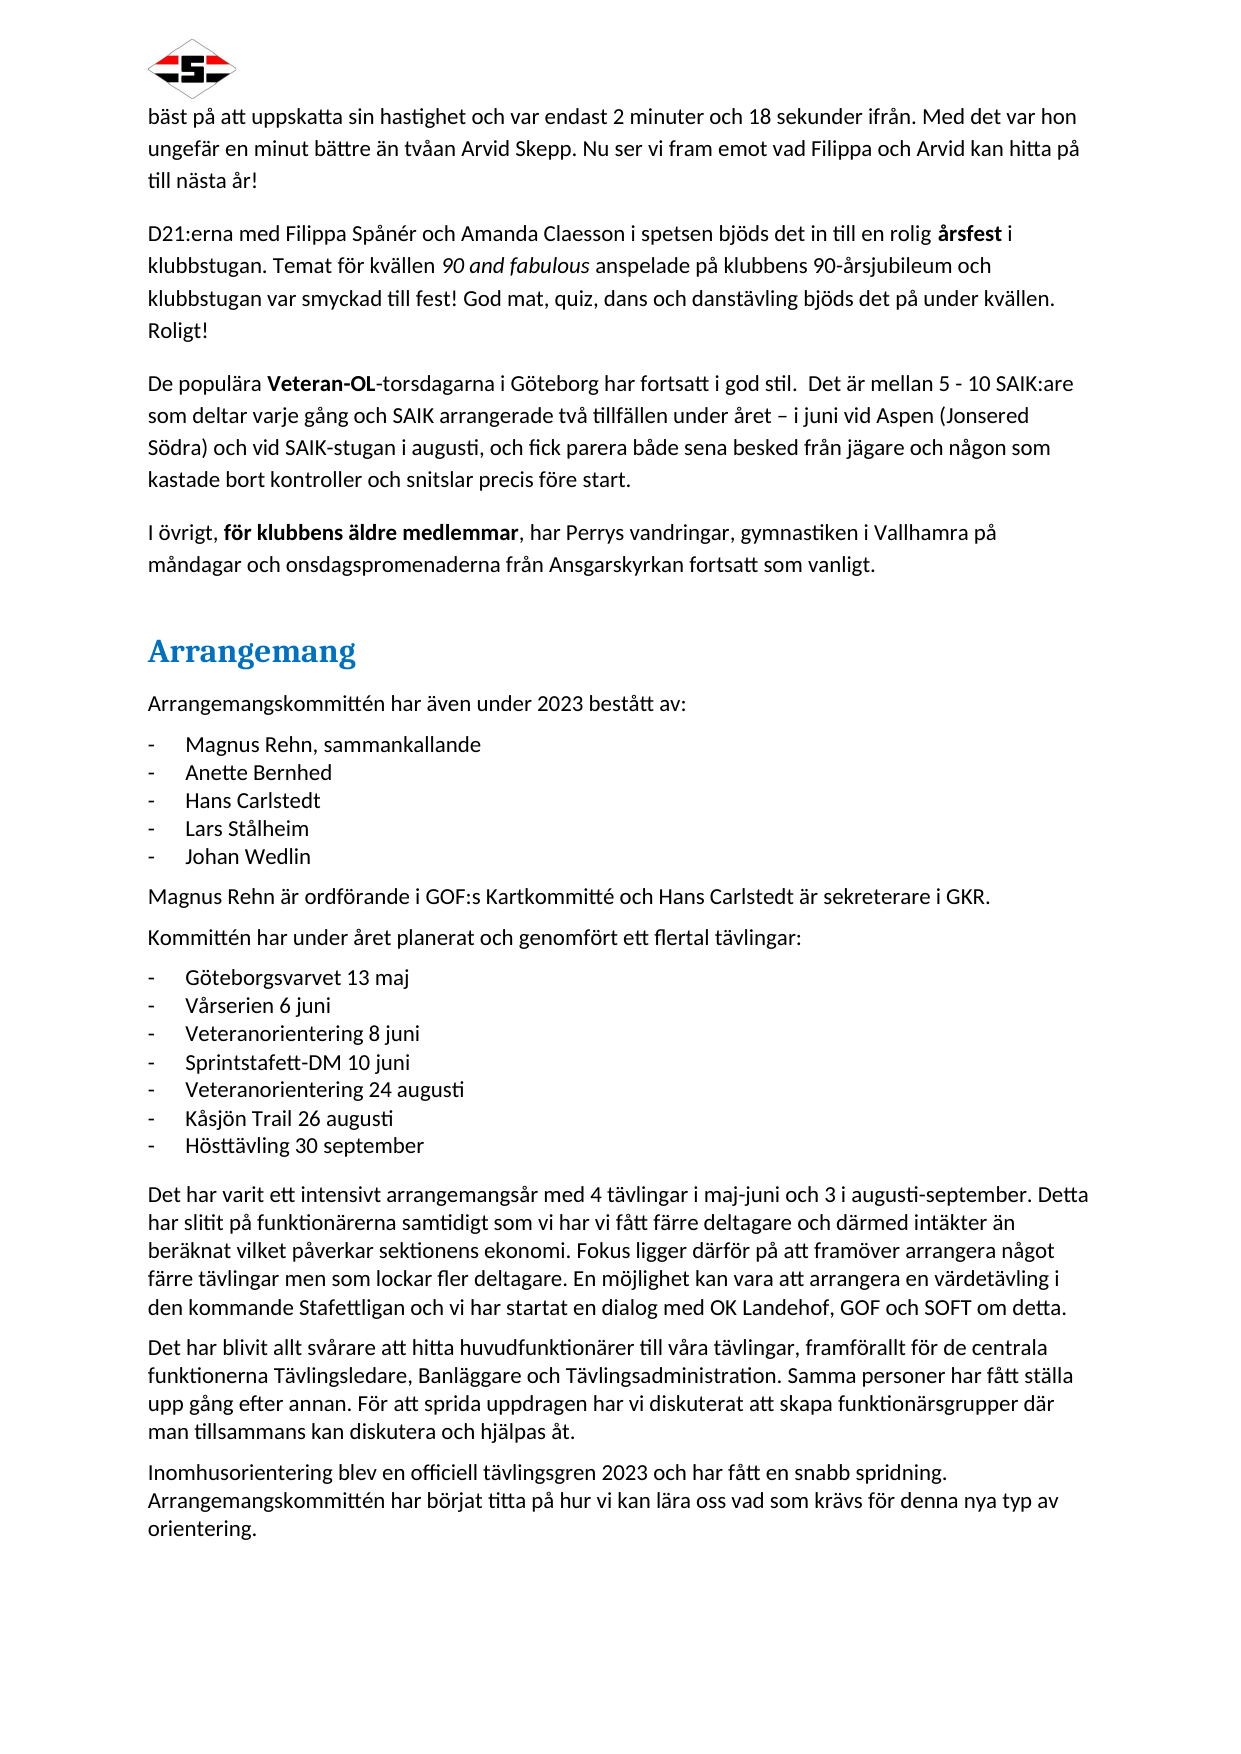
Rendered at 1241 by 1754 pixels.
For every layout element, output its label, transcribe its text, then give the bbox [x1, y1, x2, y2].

list Lars Stålheim [148, 814, 1092, 842]
subtitle Arrangemang [148, 633, 1092, 671]
list Magnus Rehn, sammankallande [148, 730, 1092, 758]
list Hösttävling 30 september [148, 1132, 1092, 1160]
list Hans Carlstedt [148, 786, 1092, 814]
list Göteborgsvarvet 13 maj [148, 963, 1092, 992]
text Magnus Rehn är ordförande i GOF:s Kartkommitté och Hans Carlstedt är sekreterare i GKR. [148, 882, 1092, 911]
text Det har blivit allt svårare att hitta huvudfunktionärer till våra tävlingar, framförallt för de centrala funktionerna Tävlingsledare, Banläggare och Tävlingsadministration. Samma personer har fått ställa upp gång efter annan. För att sprida uppdragen har vi diskuterat att skapa funktionärsgrupper där man tillsammans kan diskutera och hjälpas åt. [148, 1333, 1092, 1445]
text Inomhusorientering blev en officiell tävlingsgren 2023 och har fått en snabb spridning. Arrangemangskommittén har börjat titta på hur vi kan lära oss vad som krävs för denna nya typ av orientering. [148, 1458, 1092, 1542]
text I övrigt, för klubbens äldre medlemmar, har Perrys vandringar, gymnastiken i Vallhamra på måndagar och onsdagspromenaderna från Ansgarskyrkan fortsatt som vanligt. [148, 518, 1092, 579]
list Kåsjön Trail 26 augusti [148, 1104, 1092, 1132]
text De populära Veteran-OL-torsdagarna i Göteborg har fortsatt i god stil. Det är mellan 5 - 10 SAIK:are som deltar varje gång och SAIK arrangerade två tillfällen under året – i juni vid Aspen (Jonsered Södra) och vid SAIK-stugan i augusti, och fick parera både sena besked från jägare och någon som kastade bort kontroller och snitslar precis före start. [148, 369, 1092, 493]
list Anette Bernhed [148, 758, 1092, 786]
text Kommittén har under året planerat och genomfört ett flertal tävlingar: [148, 923, 1092, 951]
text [148, 102, 1092, 194]
list Vårserien 6 juni [148, 992, 1092, 1019]
picture [147, 39, 237, 99]
list Johan Wedlin [148, 842, 1092, 870]
list Veteranorientering 24 augusti [148, 1076, 1092, 1104]
list Sprintstafett-DM 10 juni [148, 1048, 1092, 1076]
text Det har varit ett intensivt arrangemangsår med 4 tävlingar i maj-juni och 3 i augusti-september. Detta har slitit på funktionärerna samtidigt som vi har vi fått färre deltagare och därmed intäkter än beräknat vilket påverkar sektionens ekonomi. Fokus ligger därför på att framöver arrangera något färre tävlingar men som lockar fler deltagare. En möjlighet kan vara att arrangera en värdetävling i den kommande Stafettligan och vi har startat en dialog med OK Landehof, GOF och SOFT om detta. [148, 1181, 1092, 1321]
list Veteranorientering 8 juni [148, 1019, 1092, 1048]
text D21:erna med Filippa Spånér och Amanda Claesson i spetsen bjöds det in till en rolig årsfest i klubbstugan. Temat för kvällen 90 and fabulous anspelade på klubbens 90-årsjubileum och klubbstugan var smyckad till fest! God mat, quiz, dans och danstävling bjöds det på under kvällen. Roligt! [148, 219, 1092, 344]
text Arrangemangskommittén har även under 2023 bestått av: [148, 689, 1092, 717]
